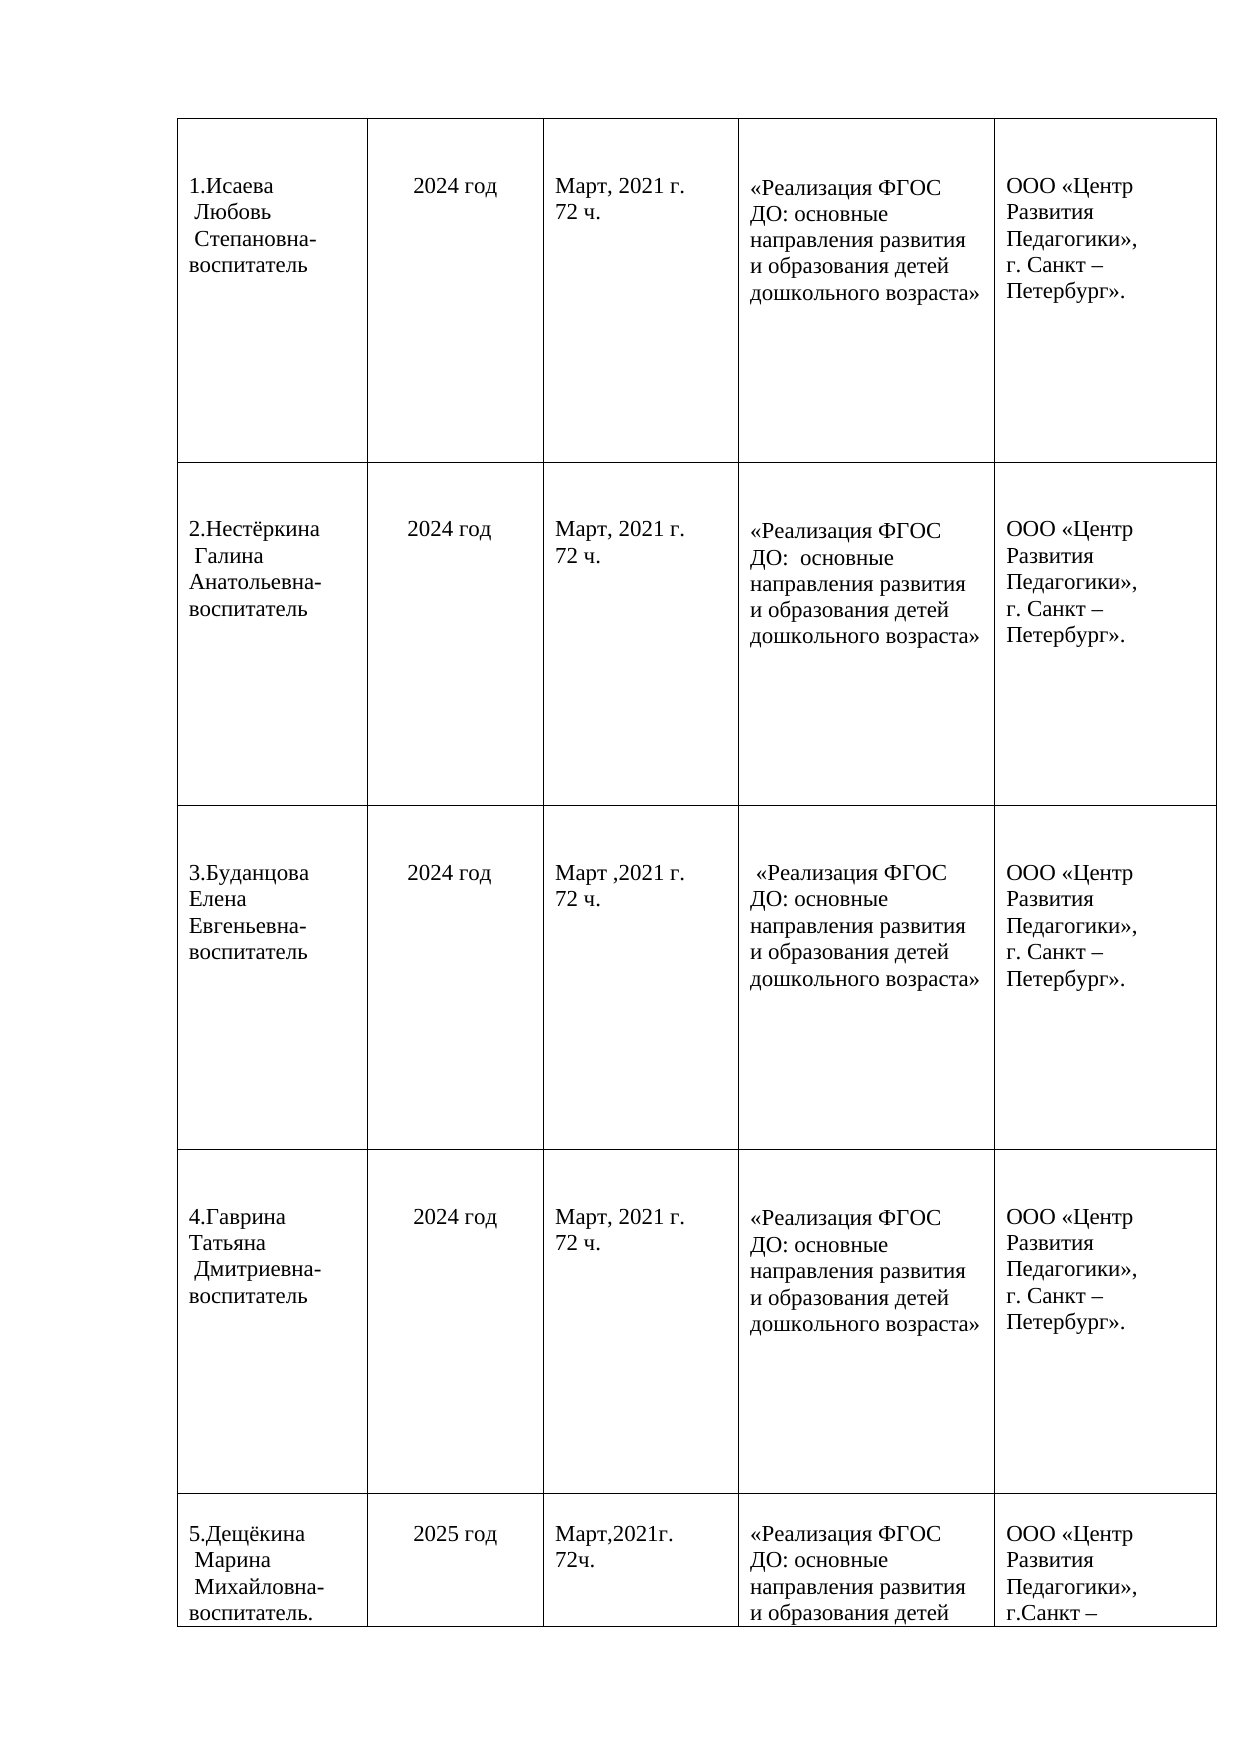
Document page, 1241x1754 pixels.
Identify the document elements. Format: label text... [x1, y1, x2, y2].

table_cell Март ,2021 г. 72 ч. [544, 806, 738, 1149]
table_cell Март, 2021 г. 72 ч. [544, 119, 738, 462]
table_cell «Реализация ФГОС ДО: основные направления развития и образования детей дошкольного возраста» [739, 463, 994, 805]
table_cell Март, 2021 г. 72 ч. [544, 1150, 738, 1493]
table_cell ООО «Центр Развития Педагогики», г. Санкт – Петербург». [995, 1150, 1216, 1493]
table_cell 2024 год [368, 119, 543, 462]
table_cell «Реализация ФГОС ДО: основные направления развития и образования детей дошкольного возраста» [739, 806, 994, 1149]
table_cell «Реализация ФГОС ДО: основные направления развития и образования детей дошкольного возраста» [739, 1150, 994, 1493]
table_cell 2.Нестёркина Галина Анатольевна- воспитатель [178, 463, 367, 805]
table_cell ООО «Центр Развития Педагогики», г. Санкт – Петербург». [995, 119, 1216, 462]
table_cell 4.Гаврина Татьяна Дмитриевна- воспитатель [178, 1150, 367, 1493]
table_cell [995, 1494, 1216, 1626]
table_cell Март, 2021 г. 72 ч. [544, 463, 738, 805]
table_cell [544, 1494, 738, 1626]
table_cell 2024 год [368, 806, 543, 1149]
table_cell 3.Буданцова Елена Евгеньевна- воспитатель [178, 806, 367, 1149]
table_cell ООО «Центр Развития Педагогики», г. Санкт – Петербург». [995, 463, 1216, 805]
table_cell 2025 год [368, 1494, 543, 1626]
table_cell «Реализация ФГОС ДО: основные направления развития и образования детей дошкольного возраста» [739, 119, 994, 462]
table_cell 1.Исаева Любовь Степановна- воспитатель [178, 119, 367, 462]
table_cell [739, 1494, 994, 1626]
table_cell ООО «Центр Развития Педагогики», г. Санкт – Петербург». [995, 806, 1216, 1149]
table_cell 2024 год [368, 463, 543, 805]
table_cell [178, 1494, 367, 1626]
table_cell 2024 год [368, 1150, 543, 1493]
